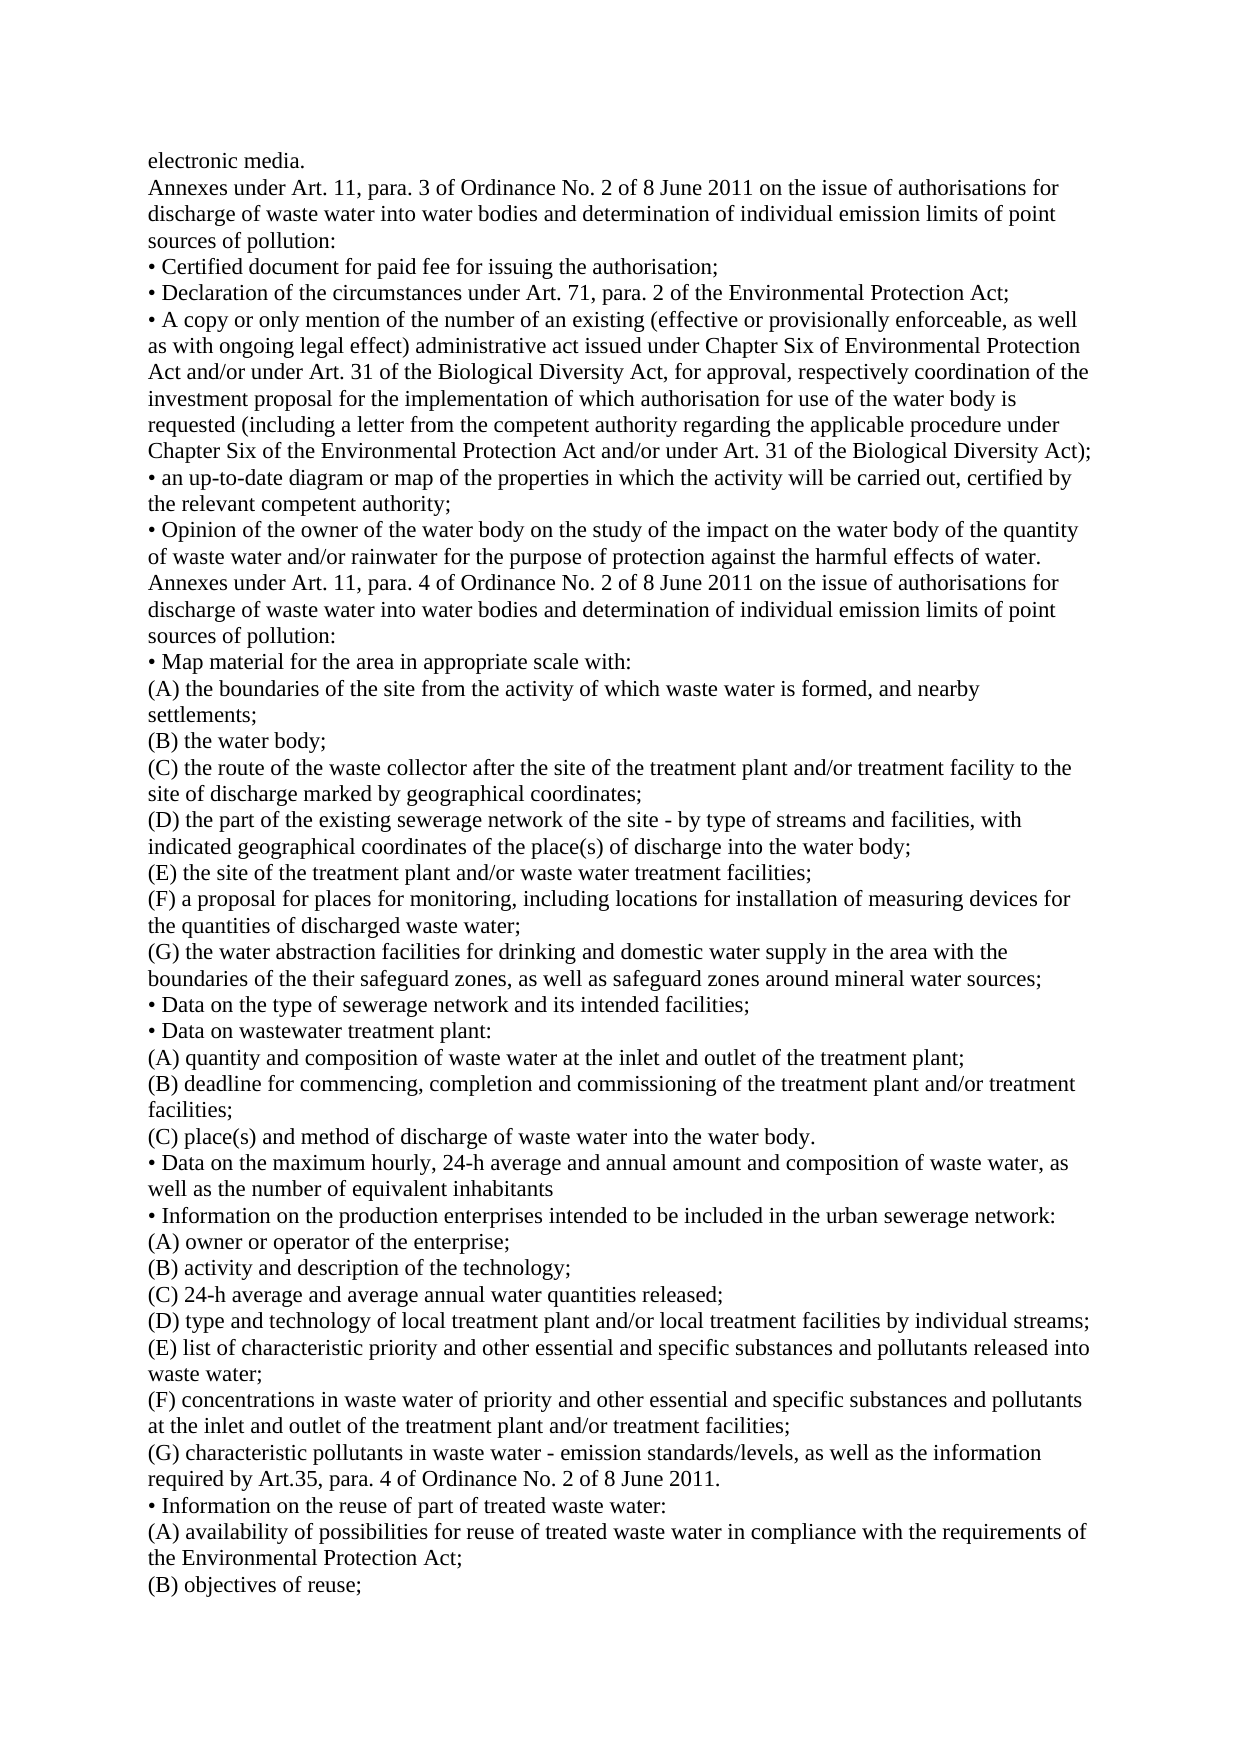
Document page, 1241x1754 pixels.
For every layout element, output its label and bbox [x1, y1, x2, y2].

text [148, 148, 1093, 1597]
